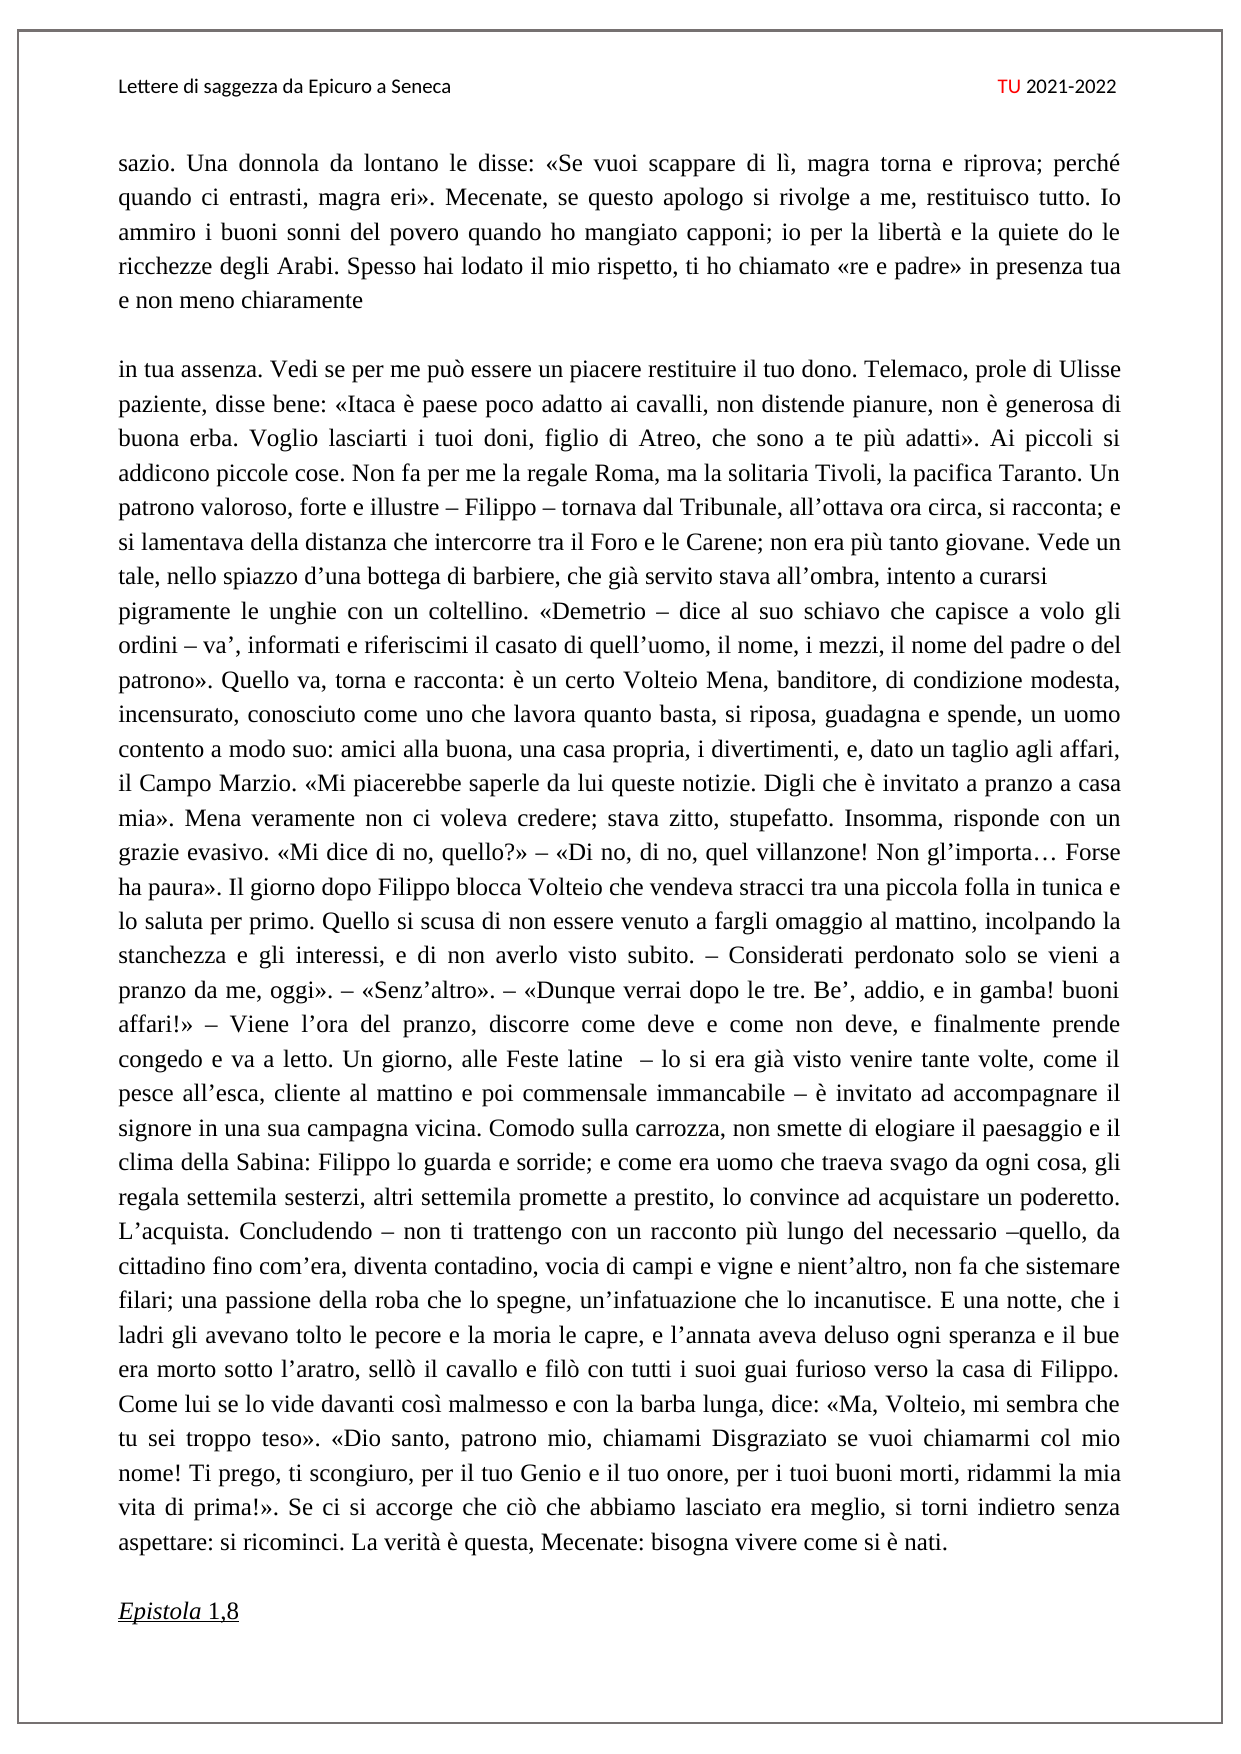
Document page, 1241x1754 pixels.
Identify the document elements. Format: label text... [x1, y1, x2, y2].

text pigramente le unghie con un coltellino. «Demetrio – dice al suo schiavo che capisce a volo gli ordini – va’, informati e riferiscimi il casato di quell’uomo, il nome, i mezzi, il nome del padre o del patrono». Quello va, torna e racconta: è un certo Volteio Mena, banditore, di condizione modesta, incensurato, conosciuto come uno che lavora quanto basta, si riposa, guadagna e spende, un uomo contento a modo suo: amici alla buona, una casa propria, i divertimenti, e, dato un taglio agli affari, il Campo Marzio. «Mi piacerebbe saperle da lui queste notizie. Digli che è invitato a pranzo a casa mia». Mena veramente non ci voleva credere; stava zitto, stupefatto. Insomma, risponde con un grazie evasivo. «Mi dice di no, quello?» – «Di no, di no, quel villanzone! Non gl’importa… Forse ha paura». Il giorno dopo Filippo blocca Volteio che vendeva stracci tra una piccola folla in tunica e lo saluta per primo. Quello si scusa di non essere venuto a fargli omaggio al mattino, incolpando la stanchezza e gli interessi, e di non averlo visto subito. – Considerati perdonato solo se vieni a pranzo da me, oggi». – «Senz’altro». – «Dunque verrai dopo le tre. Be’, addio, e in gamba! buoni affari!» – Viene l’ora del pranzo, discorre come deve e come non deve, e finalmente prende congedo e va a letto. Un giorno, alle Feste latine – lo si era già visto venire tante volte, come il pesce all’esca, cliente al mattino e poi commensale immancabile – è invitato ad accompagnare il signore in una sua campagna vicina. Comodo sulla carrozza, non smette di elogiare il paesaggio e il clima della Sabina: Filippo lo guarda e sorride; e come era uomo che traeva svago da ogni cosa, gli regala settemila sesterzi, altri settemila promette a prestito, lo convince ad acquistare un poderetto. L’acquista. Concludendo – non ti trattengo con un racconto più lungo del necessario –quello, da cittadino fino com’era, diventa contadino, vocia di campi e vigne e nient’altro, non fa che sistemare filari; una passione della roba che lo spegne, un’infatuazione che lo incanutisce. E una notte, che i ladri gli avevano tolto le pecore e la moria le capre, e l’annata aveva deluso ogni speranza e il bue era morto sotto l’aratro, sellò il cavallo e filò con tutti i suoi guai furioso verso la casa di Filippo. Come lui se lo vide davanti così malmesso e con la barba lunga, dice: «Ma, Volteio, mi sembra che tu sei troppo teso». «Dio santo, patrono mio, chiamami Disgraziato se vuoi chiamarmi col mio nome! Ti prego, ti scongiuro, per il tuo Genio e il tuo onore, per i tuoi buoni morti, ridammi la mia vita di prima!». Se ci si accorge che ciò che abbiamo lasciato era meglio, si torni indietro senza aspettare: si ricominci. La verità è questa, Mecenate: bisogna vivere come si è nati. [118, 596, 1122, 1556]
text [118, 148, 1122, 314]
text in tua assenza. Vedi se per me può essere un piacere restituire il tuo dono. Telemaco, prole di Ulisse paziente, disse bene: «Itaca è paese poco adatto ai cavalli, non distende pianure, non è generosa di buona erba. Voglio lasciarti i tuoi doni, figlio di Atreo, che sono a te più adatti». Ai piccoli si addicono piccole cose. Non fa per me la regale Roma, ma la solitaria Tivoli, la pacifica Taranto. Un patrono valoroso, forte e illustre – Filippo – tornava dal Tribunale, all’ottava ora circa, si racconta; e si lamentava della distanza che intercorre tra il Foro e le Carene; non era più tanto giovane. Vede un tale, nello spiazzo d’una bottega di barbiere, che già servito stava all’ombra, intento a curarsi [118, 354, 1122, 590]
text Epistola 1,8 [118, 1596, 1122, 1624]
